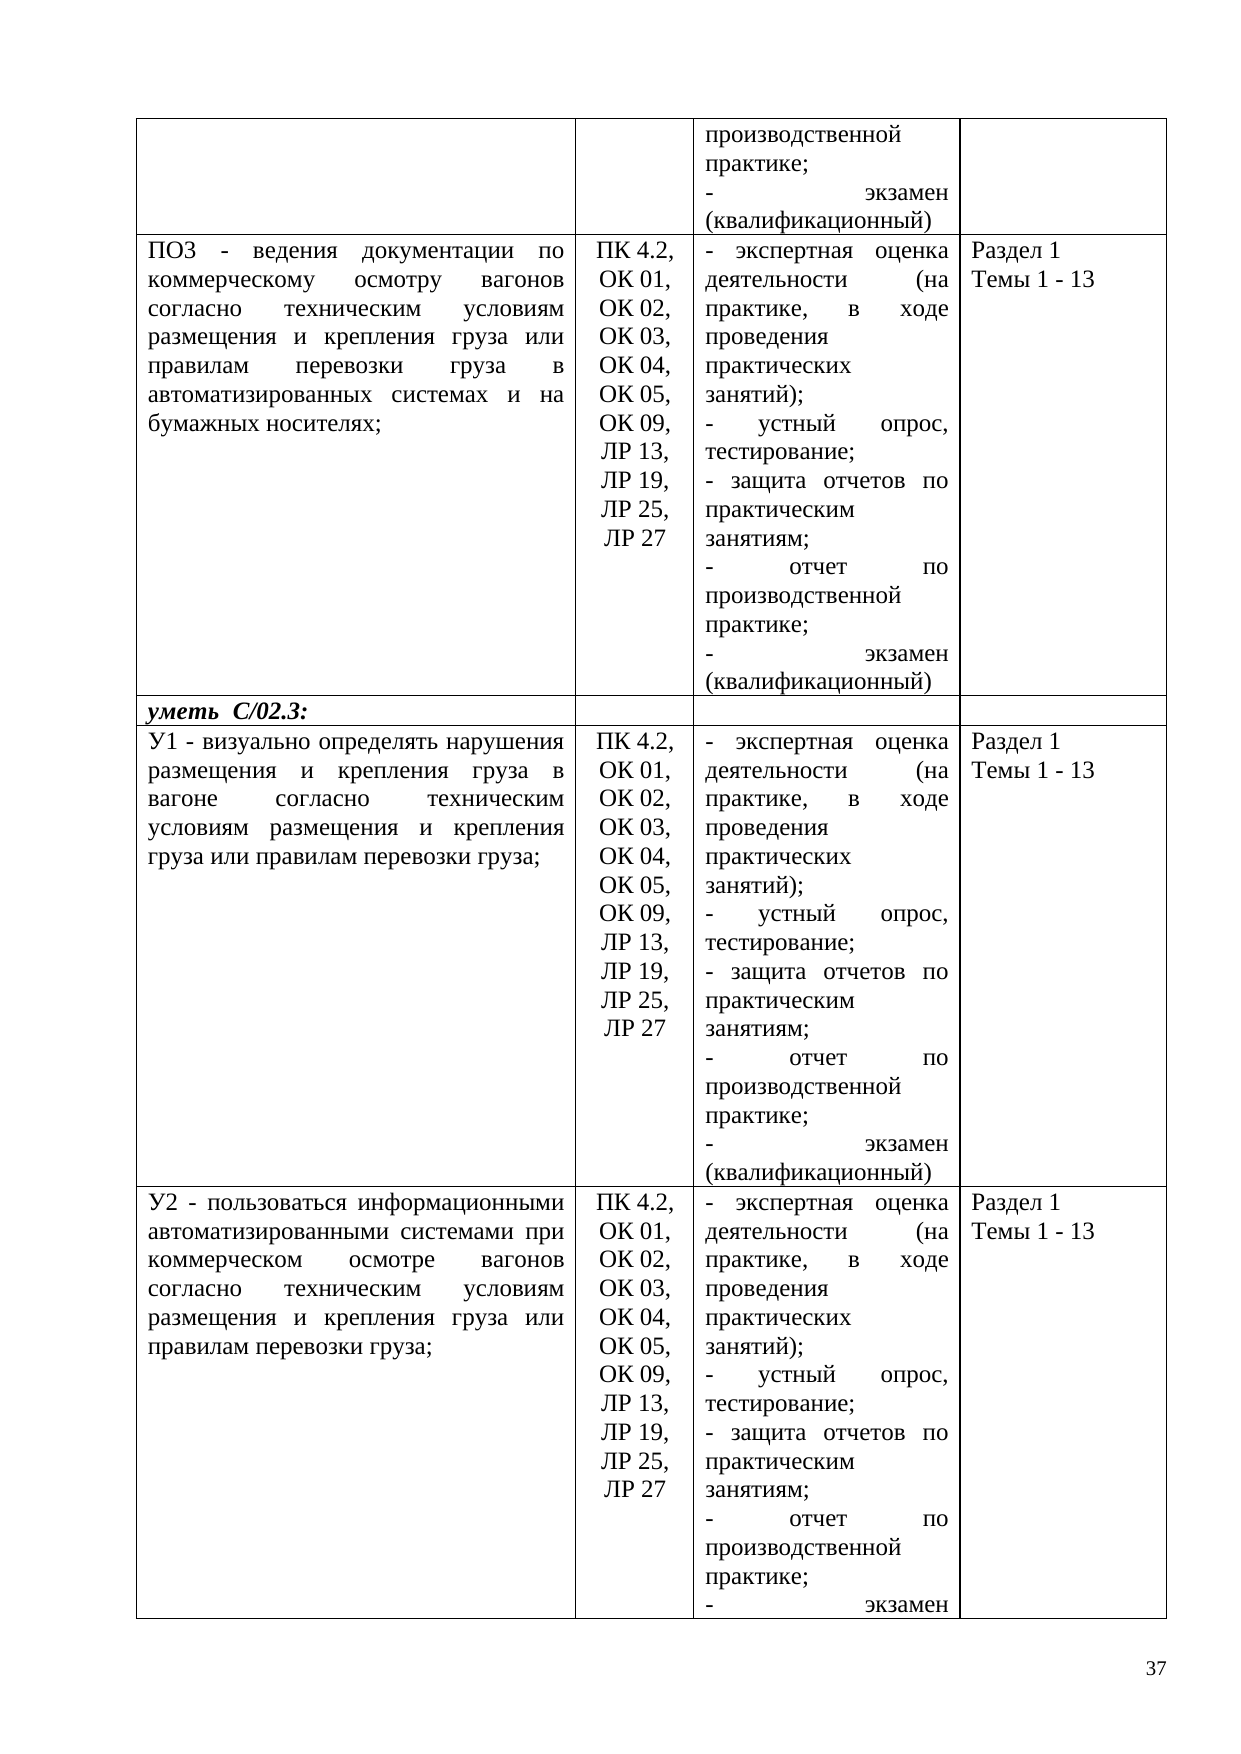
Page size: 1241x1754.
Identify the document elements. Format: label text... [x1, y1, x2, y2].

table_cell Раздел 1 Темы 1 - 13 [961, 726, 1166, 1186]
table_cell [961, 696, 1166, 725]
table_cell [576, 119, 693, 234]
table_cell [137, 119, 575, 234]
table_cell У1 - визуально определять нарушения размещения и крепления груза в вагоне согласно техническим условиям размещения и крепления груза или правилам перевозки груза; [137, 726, 575, 1186]
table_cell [576, 1216, 693, 1618]
table_cell Раздел 1 Темы 1 - 13 [961, 235, 1166, 695]
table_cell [137, 1187, 575, 1618]
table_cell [961, 1187, 1166, 1618]
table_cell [694, 119, 959, 234]
table_cell ПО3 - ведения документации по коммерческому осмотру вагонов согласно техническим условиям размещения и крепления груза или правилам перевозки груза в автоматизированных системах и на бумажных носителях; [137, 235, 575, 695]
table_cell [694, 696, 959, 725]
table_cell ПК 4.2, ОК 01, ОК 02, ОК 03, ОК 04, ОК 05, ОК 09, ЛР 13, ЛР 19, ЛР 25, ЛР 27 [576, 264, 693, 695]
table_cell ПК 4.2, ОК 01, ОК 02, ОК 03, ОК 04, ОК 05, ОК 09, ЛР 13, ЛР 19, ЛР 25, ЛР 27 [576, 755, 693, 1186]
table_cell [961, 119, 1166, 234]
